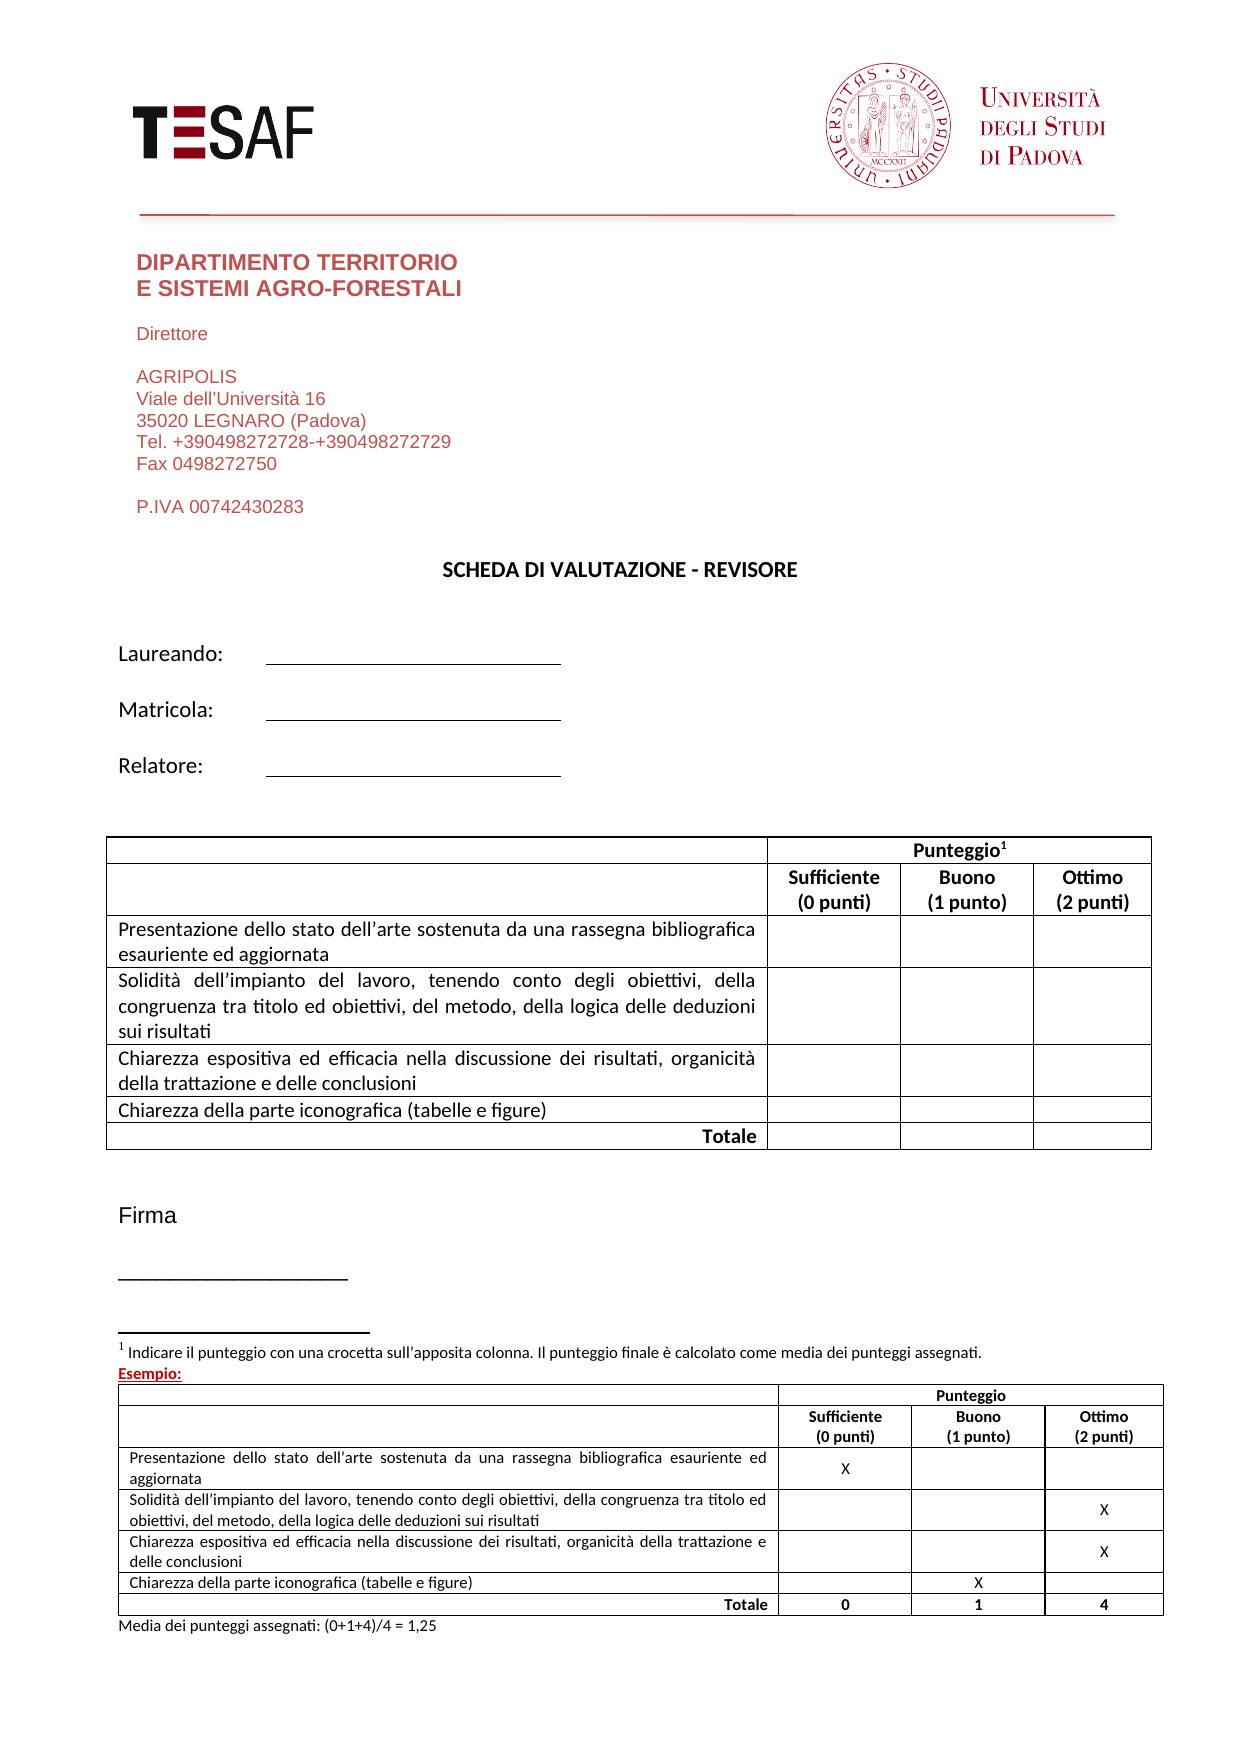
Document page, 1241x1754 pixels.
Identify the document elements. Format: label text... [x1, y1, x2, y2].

text SCHEDA DI VALUTAZIONE - REVISORE [118, 556, 1122, 583]
text Laureando: [118, 639, 1168, 668]
table_cell [1034, 1123, 1151, 1149]
table_cell [768, 968, 900, 1044]
table_cell [1034, 1045, 1151, 1096]
table_cell Sufficiente (0 punti) [768, 864, 900, 915]
table_cell [768, 916, 900, 967]
text __________________ [118, 1255, 1122, 1282]
table_cell [901, 1045, 1033, 1096]
table_cell Ottimo (2 punti) [1034, 864, 1151, 915]
picture [121, 94, 327, 169]
table_header [107, 838, 767, 863]
table_cell Presentazione dello stato dell’arte sostenuta da una rassegna bibliografica esauriente ed aggiornata [107, 916, 767, 967]
table_cell [107, 864, 767, 915]
table_cell [1034, 1097, 1151, 1122]
table_header Punteggio [768, 838, 1151, 863]
table_cell Chiarezza della parte iconografica (tabelle e figure) [107, 1097, 767, 1122]
table_cell [1034, 968, 1151, 1044]
table_cell Chiarezza espositiva ed efficacia nella discussione dei risultati, organicità della trattazione e delle conclusioni [107, 1045, 767, 1096]
table_cell [901, 968, 1033, 1044]
table_cell [768, 1045, 900, 1096]
text Relatore: [118, 752, 1168, 780]
text Matricola: [118, 696, 1168, 724]
table_cell [901, 916, 1033, 967]
table_cell Totale [107, 1123, 767, 1149]
table_cell Buono (1 punto) [901, 864, 1033, 915]
picture [777, 37, 1127, 190]
table_cell [768, 1097, 900, 1122]
table_cell [901, 1097, 1033, 1122]
table_cell [768, 1123, 900, 1149]
table_cell Solidità dell’impianto del lavoro, tenendo conto degli obiettivi, della congruenza tra titolo ed obiettivi, del metodo, della logica delle deduzioni sui risultati [107, 968, 767, 1044]
table_cell [901, 1123, 1033, 1149]
table_cell [1034, 916, 1151, 967]
text Firma [118, 1202, 1122, 1229]
